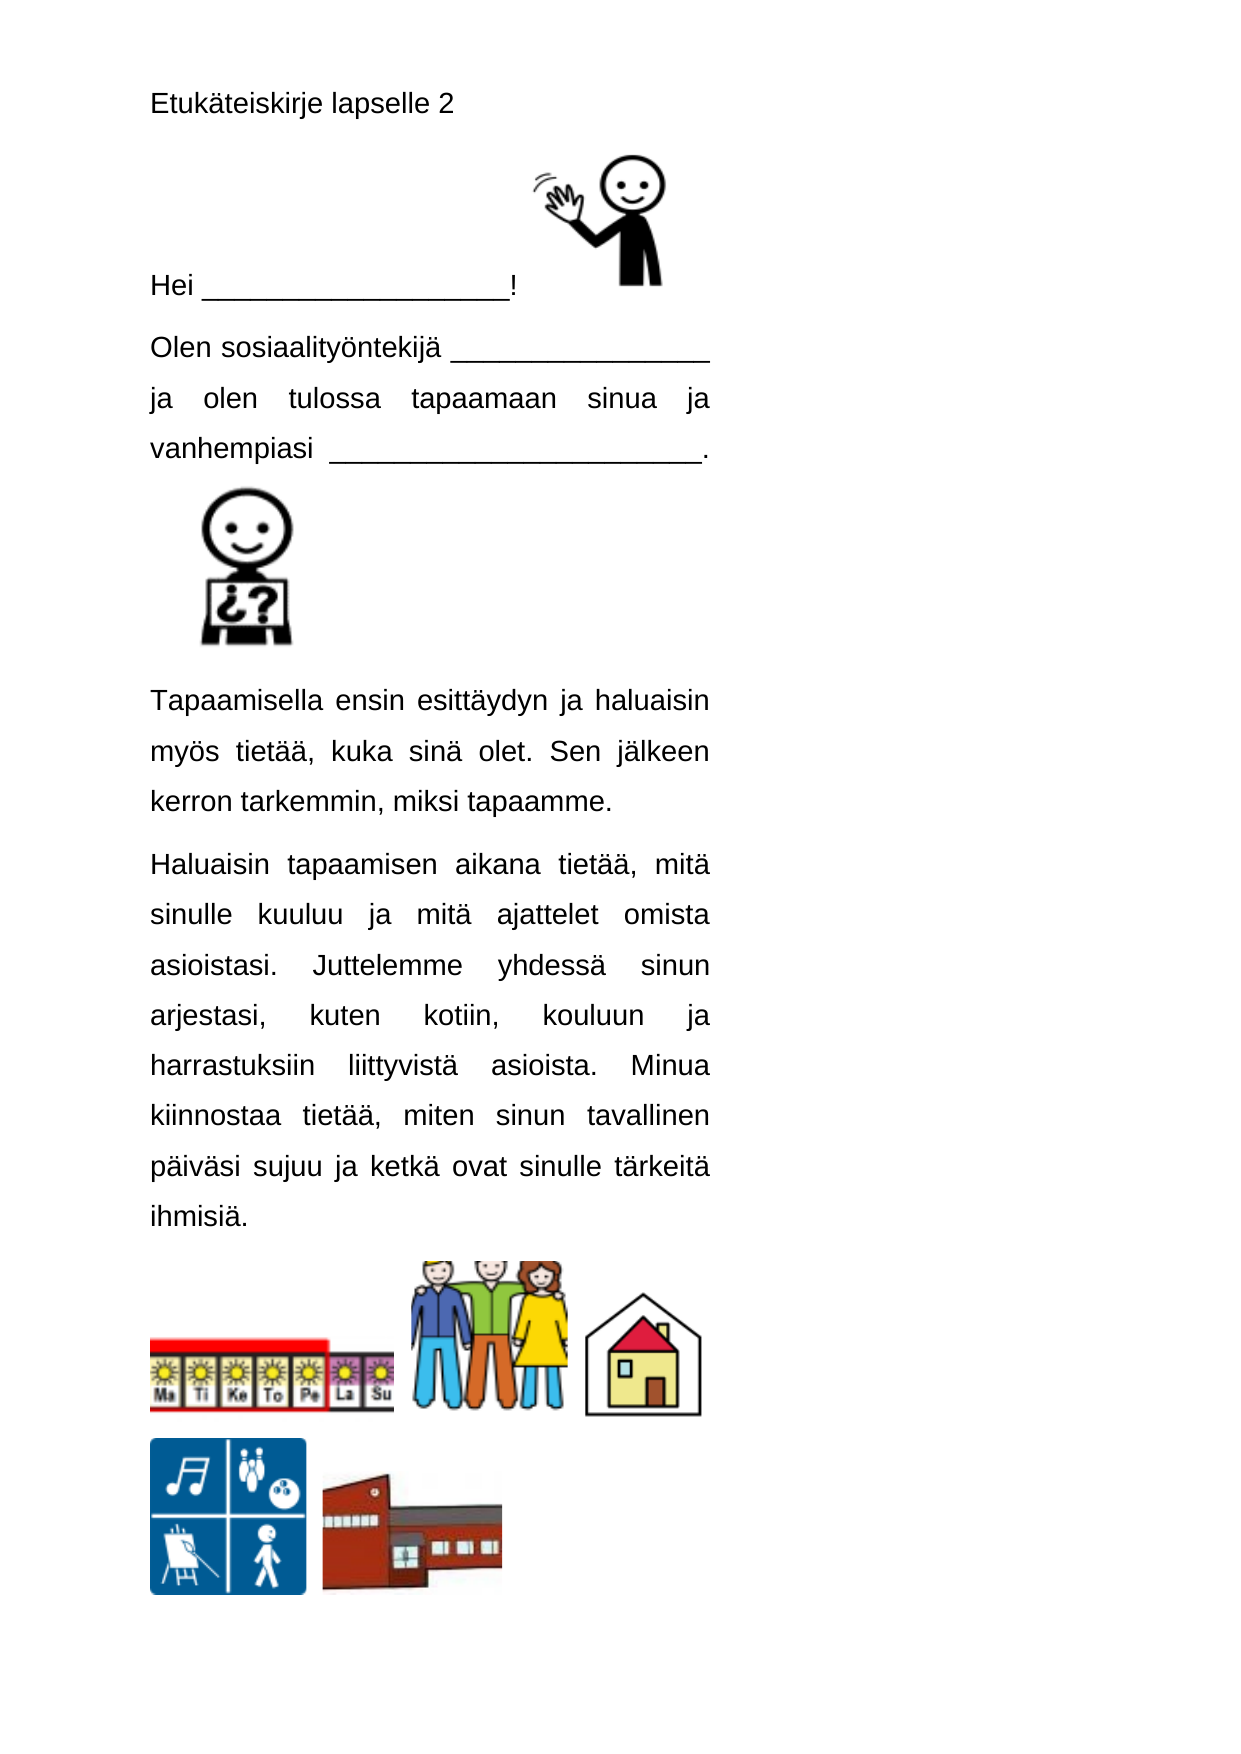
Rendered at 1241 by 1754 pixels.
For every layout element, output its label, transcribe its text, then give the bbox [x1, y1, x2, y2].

picture [322, 1471, 503, 1595]
picture [150, 1438, 307, 1595]
text Olen sosiaalityöntekijä ________________ ja olen tulossa tapaamaan sinua ja vanhempiasi _______________________. [150, 330, 711, 654]
picture [150, 481, 344, 655]
picture [576, 1287, 711, 1422]
picture [411, 1261, 568, 1422]
text Haluaisin tapaamisen aikana tietää, mitä sinulle kuuluu ja mitä ajattelet omista asioistasi. Juttelemme yhdessä sinun arjestasi, kuten kotiin, kouluun ja harrastuksiin liittyvistä asioista. Minua kiinnostaa tietää, miten sinun tavallinen päiväsi sujuu ja ketkä ovat sinulle tärkeitä ihmisiä. [150, 847, 711, 1233]
picture [526, 149, 687, 295]
picture [150, 1336, 394, 1422]
text Tapaamisella ensin esittäydyn ja haluaisin myös tietää, kuka sinä olet. Sen jälkeen kerron tarkemmin, miksi tapaamme. [150, 683, 711, 818]
subtitle Etukäteiskirje lapselle 2 [150, 86, 711, 120]
